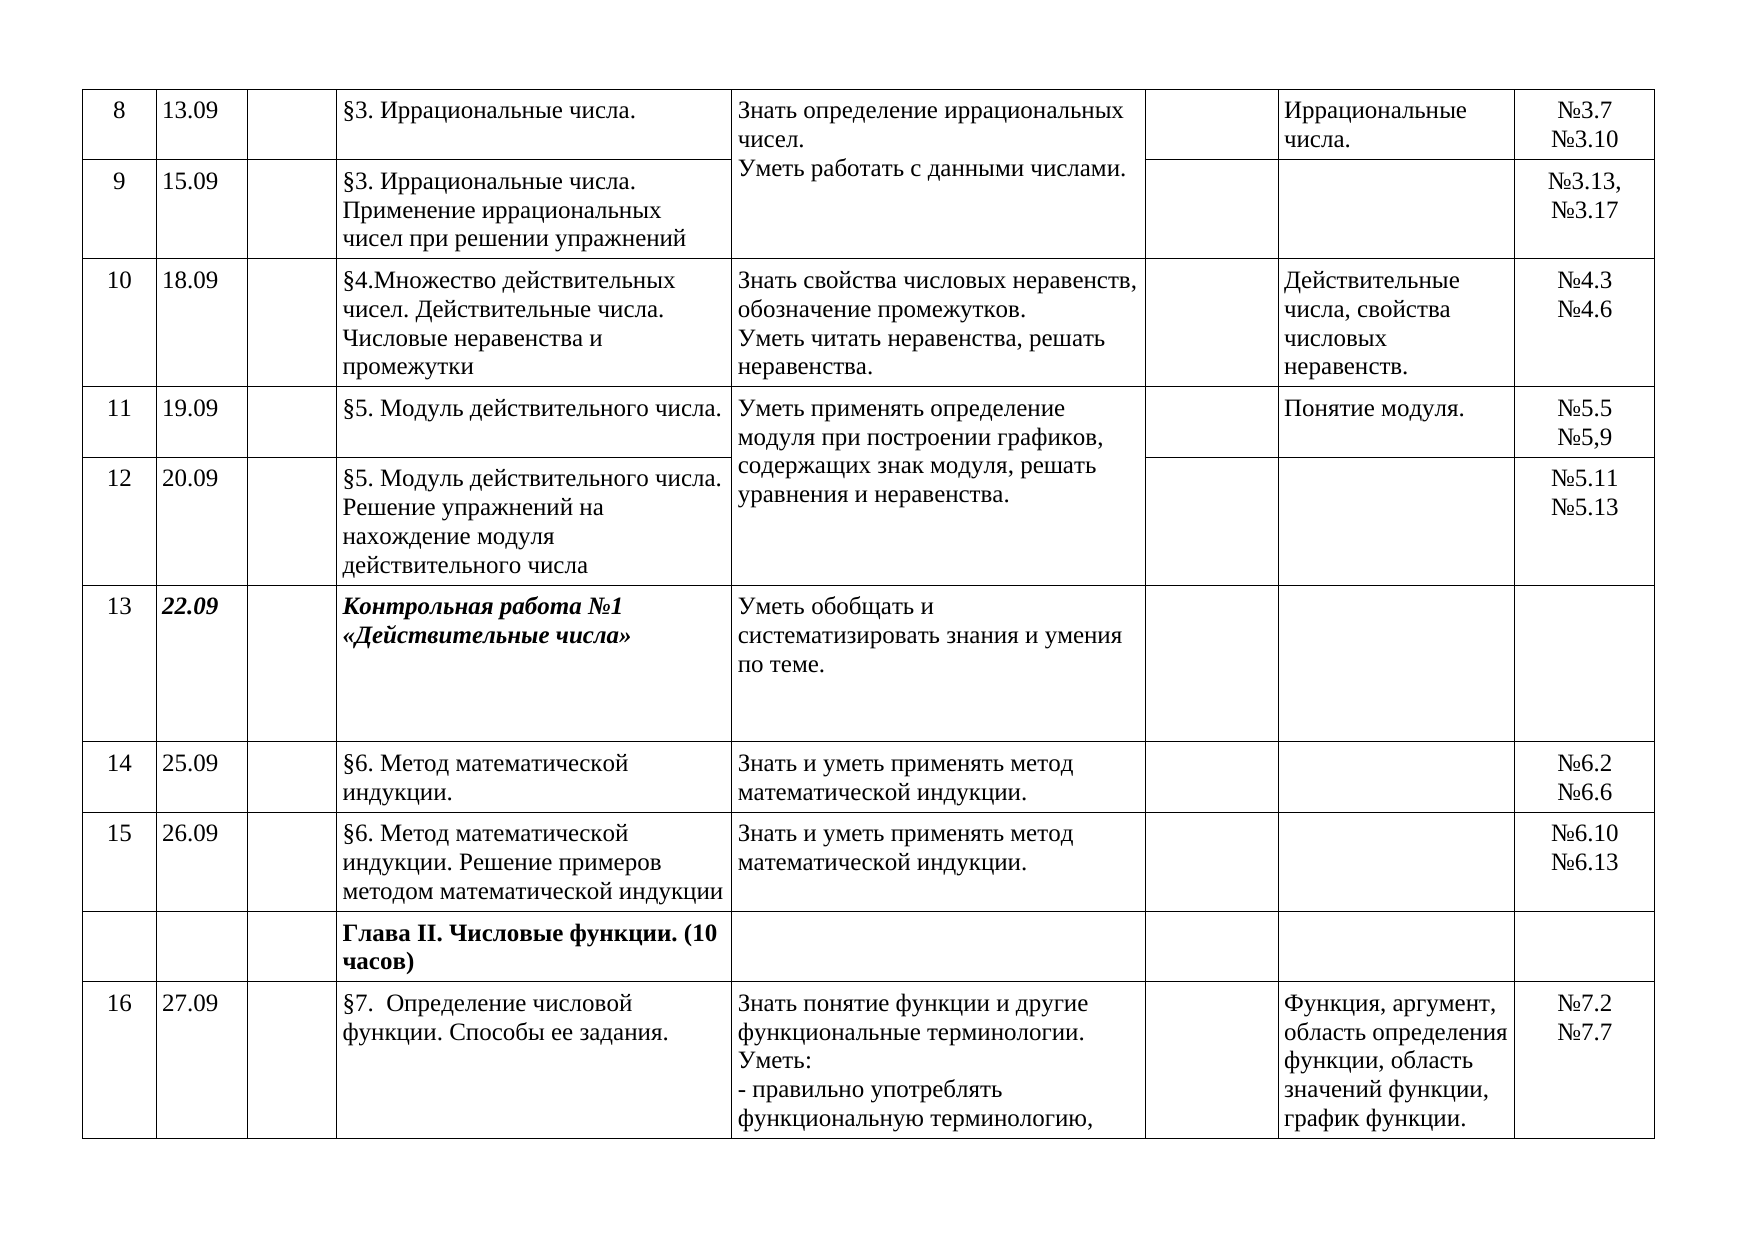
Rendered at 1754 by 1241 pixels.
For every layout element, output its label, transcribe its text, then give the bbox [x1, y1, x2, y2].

table_cell 19.09 [157, 387, 247, 457]
table_cell Иррациональные числа. [1279, 90, 1514, 159]
table_cell 15 [83, 813, 156, 911]
table_cell 14 [83, 742, 156, 812]
table_cell [1146, 912, 1278, 981]
table_cell [1279, 458, 1514, 584]
table_cell 26.09 [157, 813, 247, 911]
table_cell Уметь обобщать и систематизировать знания и умения по теме. [732, 586, 1145, 741]
table_cell §5. Модуль действительного числа. [337, 387, 731, 457]
table_cell 12 [83, 458, 156, 584]
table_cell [732, 982, 1145, 1138]
table_cell §7. Определение числовой функции. Способы ее задания. [337, 982, 731, 1138]
table_cell 27.09 [157, 982, 247, 1138]
table_cell Контрольная работа №1 «Действительные числа» [337, 586, 731, 741]
table_cell [248, 586, 336, 741]
table_cell 16 [83, 982, 156, 1138]
table_cell №5.5 №5,9 [1515, 387, 1654, 457]
table_cell [248, 742, 336, 812]
table_cell [248, 259, 336, 386]
table_cell №6.10 №6.13 [1515, 813, 1654, 911]
table_cell §3. Иррациональные числа. Применение иррациональных чисел при решении упражнений [337, 160, 731, 258]
table_cell 22.09 [157, 586, 247, 741]
table_cell [1515, 912, 1654, 981]
table_cell [248, 813, 336, 911]
table_cell [1279, 742, 1514, 812]
table_cell 8 [83, 90, 156, 159]
table_cell №3.13, №3.17 [1515, 160, 1654, 258]
table_cell 13 [83, 586, 156, 741]
table_cell [248, 387, 336, 457]
table_cell Понятие модуля. [1279, 387, 1514, 457]
table_cell [1279, 912, 1514, 981]
table_cell [248, 160, 336, 258]
table_cell [732, 912, 1145, 981]
table_cell 13.09 [157, 90, 247, 159]
table_cell §3. Иррациональные числа. [337, 90, 731, 159]
table_cell [248, 90, 336, 159]
table_cell Действительные числа, свойства числовых неравенств. [1279, 259, 1514, 386]
table_cell [1146, 458, 1278, 584]
table_cell [1515, 586, 1654, 741]
table_cell Глава II. Числовые функции. (10 часов) [337, 912, 731, 981]
table_cell [1279, 160, 1514, 258]
table_cell [1146, 742, 1278, 812]
table_cell [83, 912, 156, 981]
table_cell [248, 982, 336, 1138]
table_cell [1146, 90, 1278, 159]
table_cell [1279, 586, 1514, 741]
table_cell 18.09 [157, 259, 247, 386]
table_cell [248, 912, 336, 981]
table_cell 25.09 [157, 742, 247, 812]
table_cell [1146, 982, 1278, 1138]
table_cell [1279, 813, 1514, 911]
table_cell 9 [83, 160, 156, 258]
table_cell №4.3 №4.6 [1515, 259, 1654, 386]
table_cell [1146, 259, 1278, 386]
table_cell Знать и уметь применять метод математической индукции. [732, 813, 1145, 911]
table_cell [157, 912, 247, 981]
table_cell [1146, 813, 1278, 911]
table_cell §6. Метод математической индукции. Решение примеров методом математической индукции [337, 813, 731, 911]
table_cell 15.09 [157, 160, 247, 258]
table_cell [1146, 586, 1278, 741]
table_cell 10 [83, 259, 156, 386]
table_cell Функция, аргумент, область определения функции, область значений функции, график функции. [1279, 982, 1514, 1138]
table_cell Уметь применять определение модуля при построении графиков, содержащих знак модуля, решать уравнения и неравенства. [732, 387, 1145, 584]
table_cell Знать свойства числовых неравенств, обозначение промежутков. Уметь читать неравенства, решать неравенства. [732, 259, 1145, 386]
table_cell №5.11 №5.13 [1515, 458, 1654, 584]
table_cell §6. Метод математической индукции. [337, 742, 731, 812]
table_cell №7.2 №7.7 [1515, 982, 1654, 1138]
table_cell [248, 458, 336, 584]
table_cell №3.7 №3.10 [1515, 90, 1654, 159]
table_cell 20.09 [157, 458, 247, 584]
table_cell №6.2 №6.6 [1515, 742, 1654, 812]
table_cell Знать и уметь применять метод математической индукции. [732, 742, 1145, 812]
table_cell [1146, 387, 1278, 457]
table_cell Знать определение иррациональных чисел. Уметь работать с данными числами. [732, 90, 1145, 258]
table_cell 11 [83, 387, 156, 457]
table_cell §5. Модуль действительного числа. Решение упражнений на нахождение модуля действительного числа [337, 458, 731, 584]
table_cell §4.Множество действительных чисел. Действительные числа. Числовые неравенства и промежутки [337, 259, 731, 386]
table_cell [1146, 160, 1278, 258]
